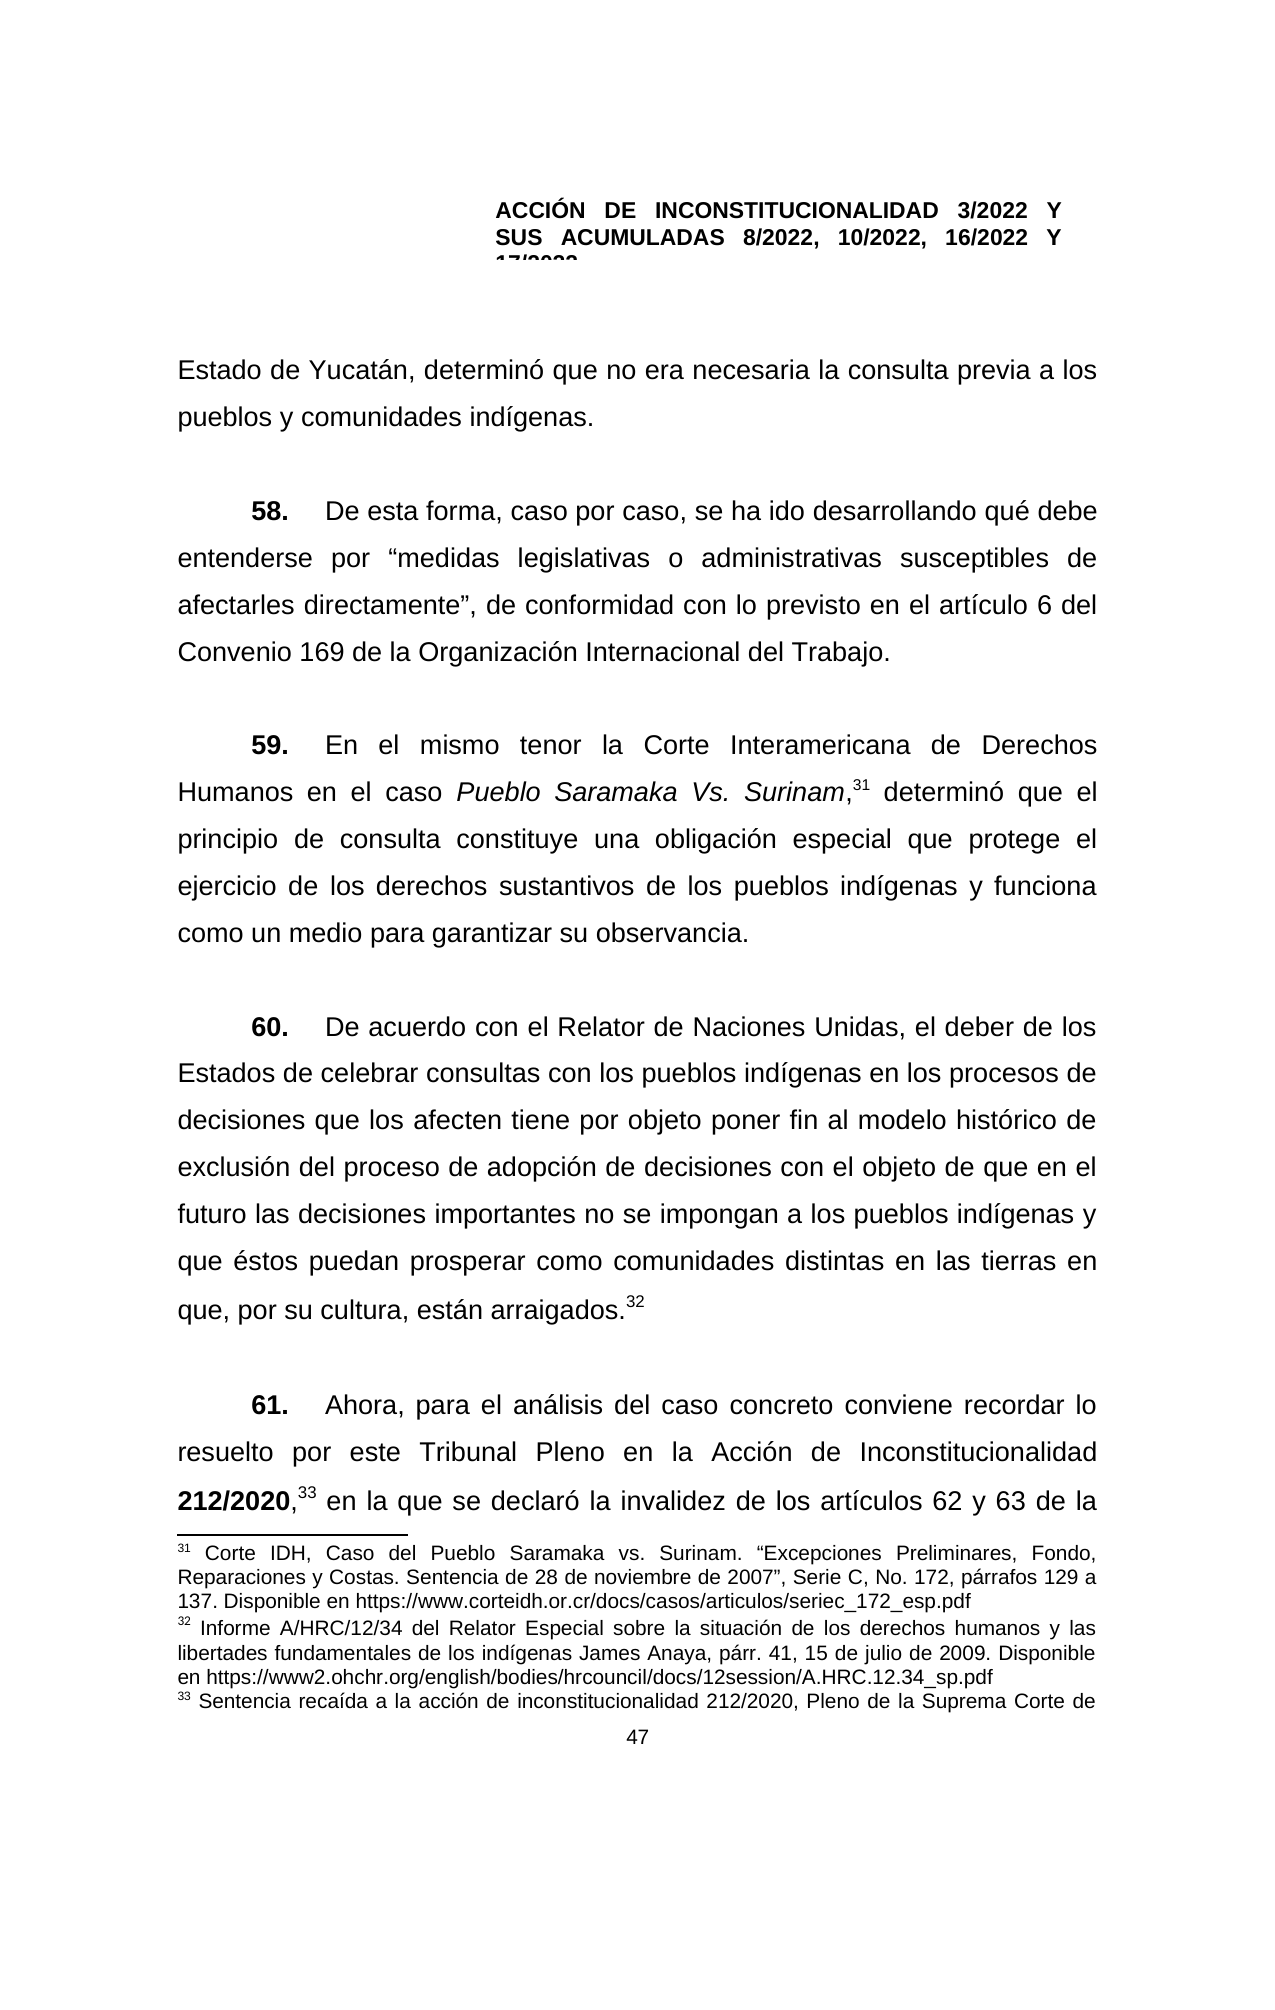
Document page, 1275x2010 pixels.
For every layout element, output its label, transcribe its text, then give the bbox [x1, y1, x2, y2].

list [177, 1389, 1098, 1516]
list De igual forma, en la acción de inconstitucionalidad 61/2019, en la que si bien se declaró la invalidez de la Ley número 248 de Comunicación Social Para el Estado de Veracruz de Ignacio de la Llave, la invalidez no atendió a la falta de consulta previa a las comunidades indígenas, sino en virtud del cúmulo de otros vicios al procedimiento legislativo. De manera más reciente, en la acción de inconstitucionalidad 109/2020, la mayoría de este Tribunal Pleno al analizar la constitucionalidad del artículo 68, párrafo último, de la Ley de Salud del Estado de Yucatán, determinó que no era necesaria la consulta previa a los pueblos y comunidades indígenas. [177, 354, 1098, 432]
list De esta forma, caso por caso, se ha ido desarrollando qué debe entenderse por “medidas legislativas o administrativas susceptibles de afectarles directamente”, de conformidad con lo previsto en el artículo 6 del Convenio 169 de la Organización Internacional del Trabajo. [177, 495, 1098, 667]
list De acuerdo con el Relator de Naciones Unidas, el deber de los Estados de celebrar consultas con los pueblos indígenas en los procesos de decisiones que los afecten tiene por objeto poner fin al modelo histórico de exclusión del proceso de adopción de decisiones con el objeto de que en el futuro las decisiones importantes no se impongan a los pueblos indígenas y que éstos puedan prosperar como comunidades distintas en las tierras en que, por su cultura, están arraigados. [177, 1011, 1098, 1325]
list En el mismo tenor la Corte Interamericana de Derechos Humanos en el caso Pueblo Saramaka Vs. Surinam, determinó que el principio de consulta constituye una obligación especial que protege el ejercicio de los derechos sustantivos de los pueblos indígenas y funciona como un medio para garantizar su observancia. [177, 729, 1098, 948]
